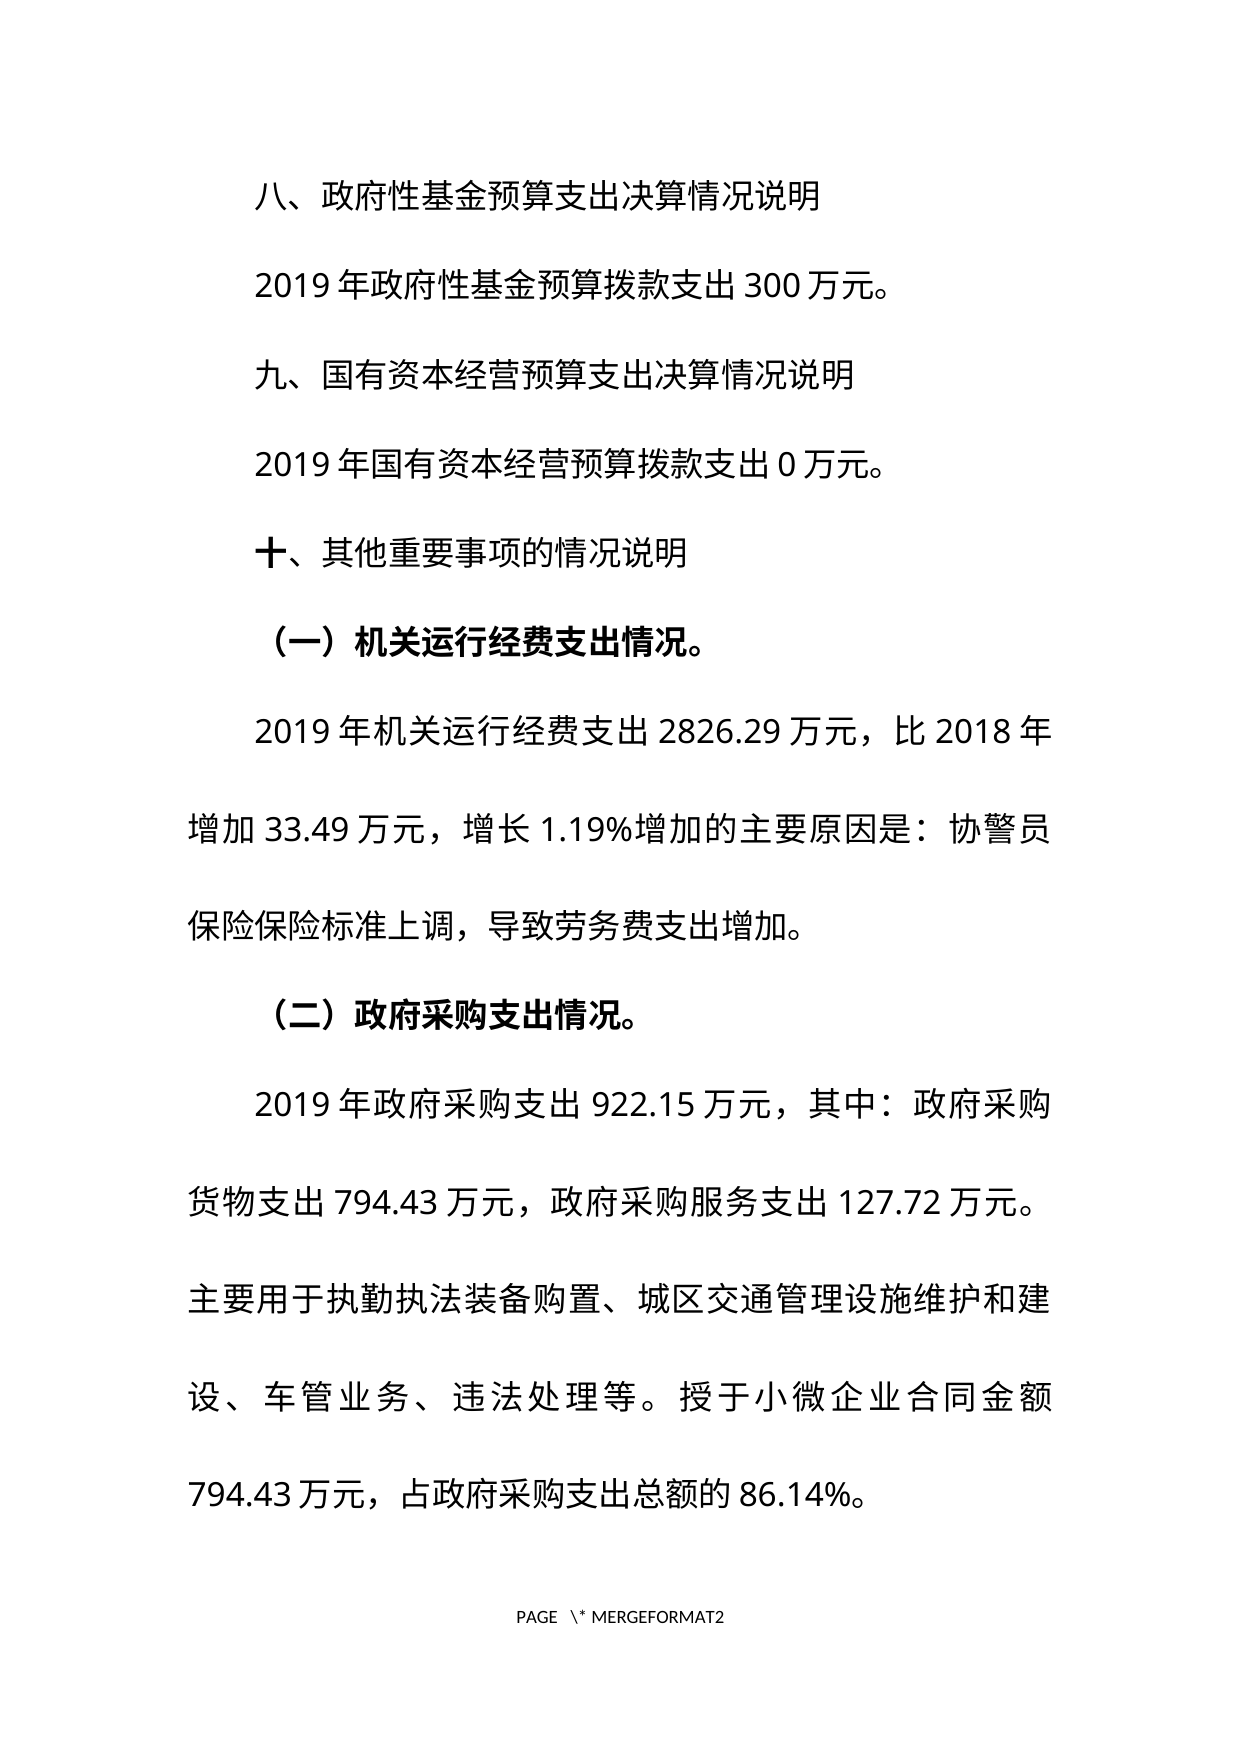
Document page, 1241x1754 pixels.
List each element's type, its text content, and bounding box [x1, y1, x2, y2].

text 十、其他重要事项的情况说明 [187, 518, 1053, 583]
text 九、国有资本经营预算支出决算情况说明 [187, 340, 1053, 405]
text 2019年国有资本经营预算拨款支出0万元。 [187, 429, 1053, 494]
text 2019年政府性基金预算拨款支出300万元。 [187, 251, 1053, 316]
text （二）政府采购支出情况。 [187, 981, 1053, 1046]
text 八、政府性基金预算支出决算情况说明 [187, 162, 1053, 227]
text 2019年政府采购支出922.15万元，其中：政府采购货物支出794.43万元，政府采购服务支出127.72万元。主要用于执勤执法装备购置、城区交通管理设施维护和建设、车管业务、违法处理等。授于小微企业合同金额794.43万元，占政府采购支出总额的86.14%。 [187, 1070, 1053, 1525]
text （一）机关运行经费支出情况。 [187, 607, 1053, 672]
text 2019年机关运行经费支出2826.29万元，比2018年增加33.49万元，增长1.19%增加的主要原因是：协警员保险保险标准上调，导致劳务费支出增加。 [187, 697, 1053, 957]
